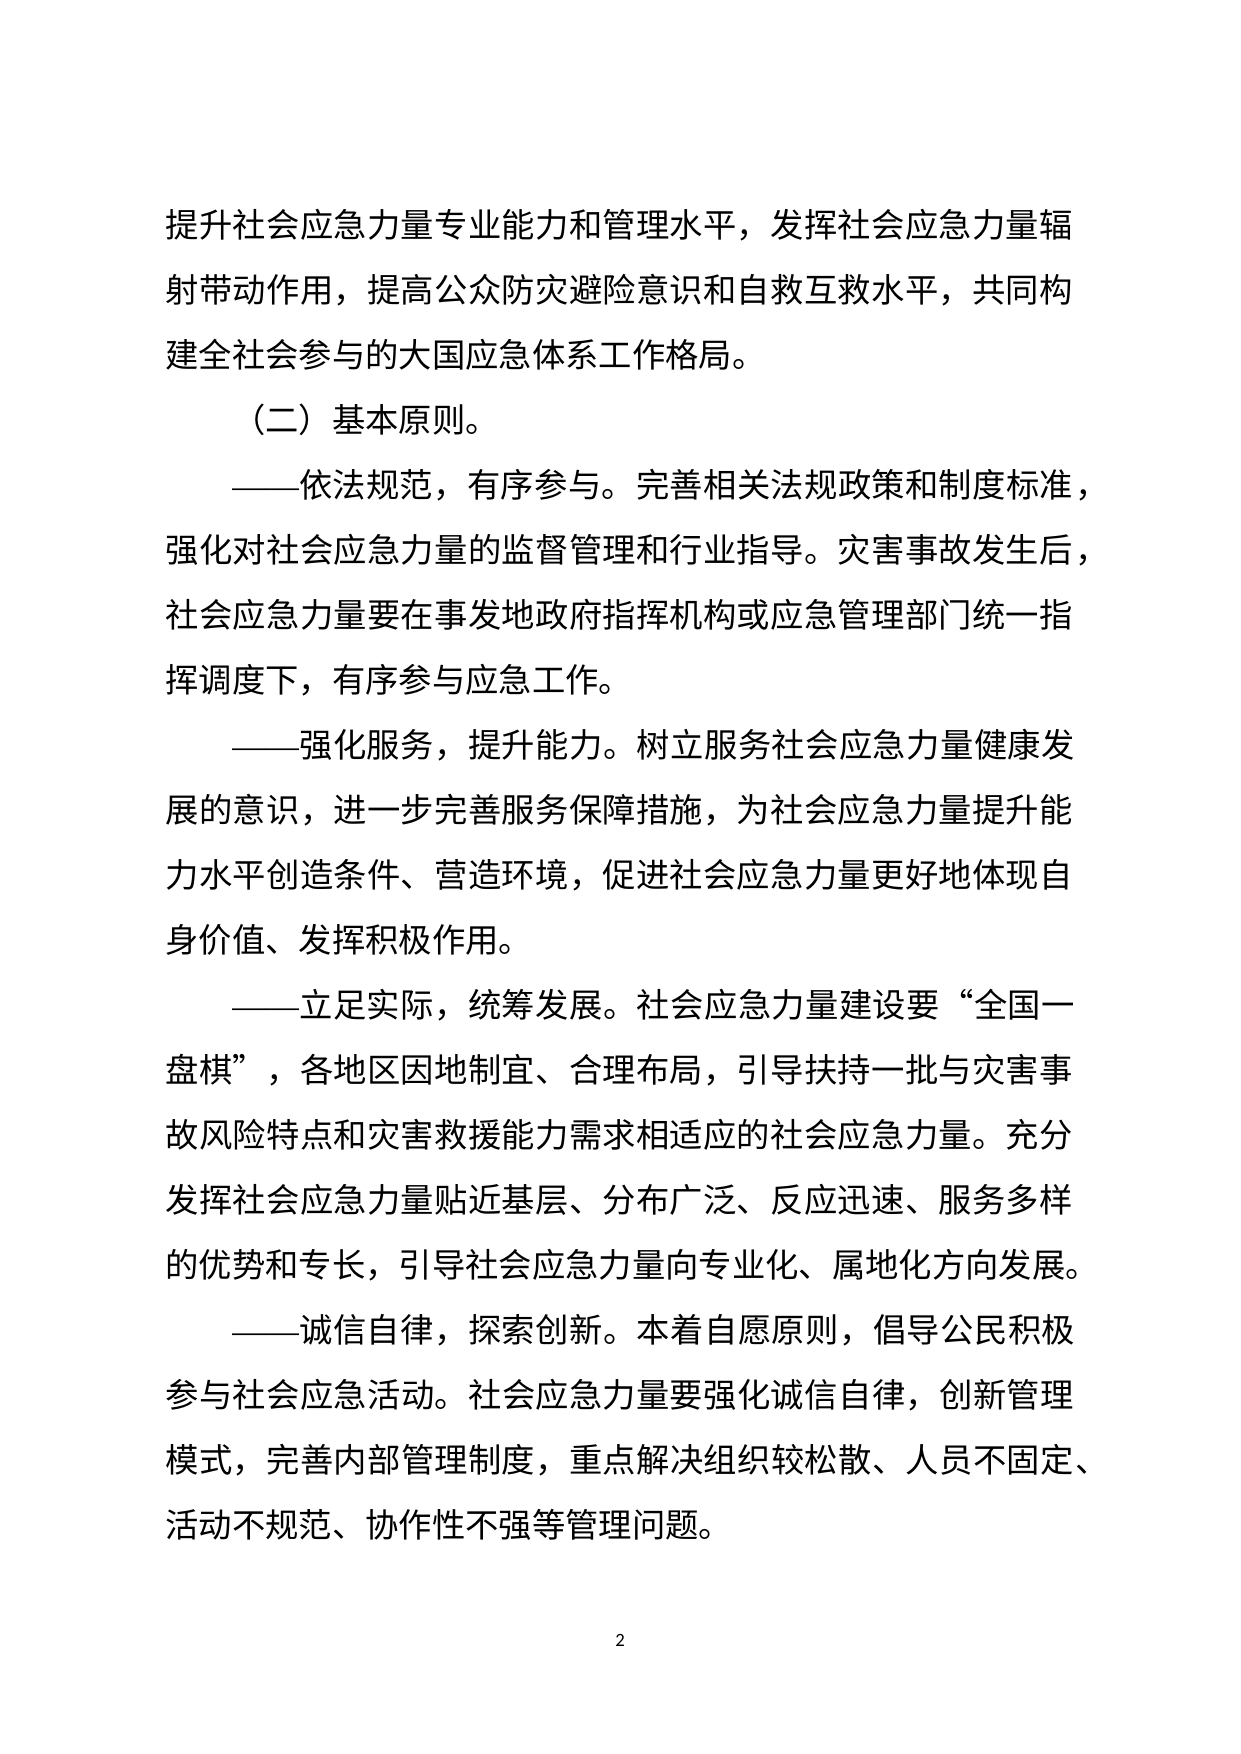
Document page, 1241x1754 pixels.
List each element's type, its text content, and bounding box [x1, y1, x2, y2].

text （二）基本原则。 [165, 385, 1075, 450]
text ——依法规范，有序参与。完善相关法规政策和制度标准，强化对社会应急力量的监督管理和行业指导。灾害事故发生后，社会应急力量要在事发地政府指挥机构或应急管理部门统一指挥调度下，有序参与应急工作。 [165, 450, 1075, 710]
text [165, 190, 1075, 385]
text ——诚信自律，探索创新。本着自愿原则，倡导公民积极参与社会应急活动。社会应急力量要强化诚信自律，创新管理模式，完善内部管理制度，重点解决组织较松散、人员不固定、活动不规范、协作性不强等管理问题。 [165, 1295, 1075, 1555]
text ——强化服务，提升能力。树立服务社会应急力量健康发展的意识，进一步完善服务保障措施，为社会应急力量提升能力水平创造条件、营造环境，促进社会应急力量更好地体现自身价值、发挥积极作用。 [165, 710, 1075, 970]
text ——立足实际，统筹发展。社会应急力量建设要“全国一盘棋”，各地区因地制宜、合理布局，引导扶持一批与灾害事故风险特点和灾害救援能力需求相适应的社会应急力量。充分发挥社会应急力量贴近基层、分布广泛、反应迅速、服务多样的优势和专长，引导社会应急力量向专业化、属地化方向发展。 [165, 970, 1075, 1295]
